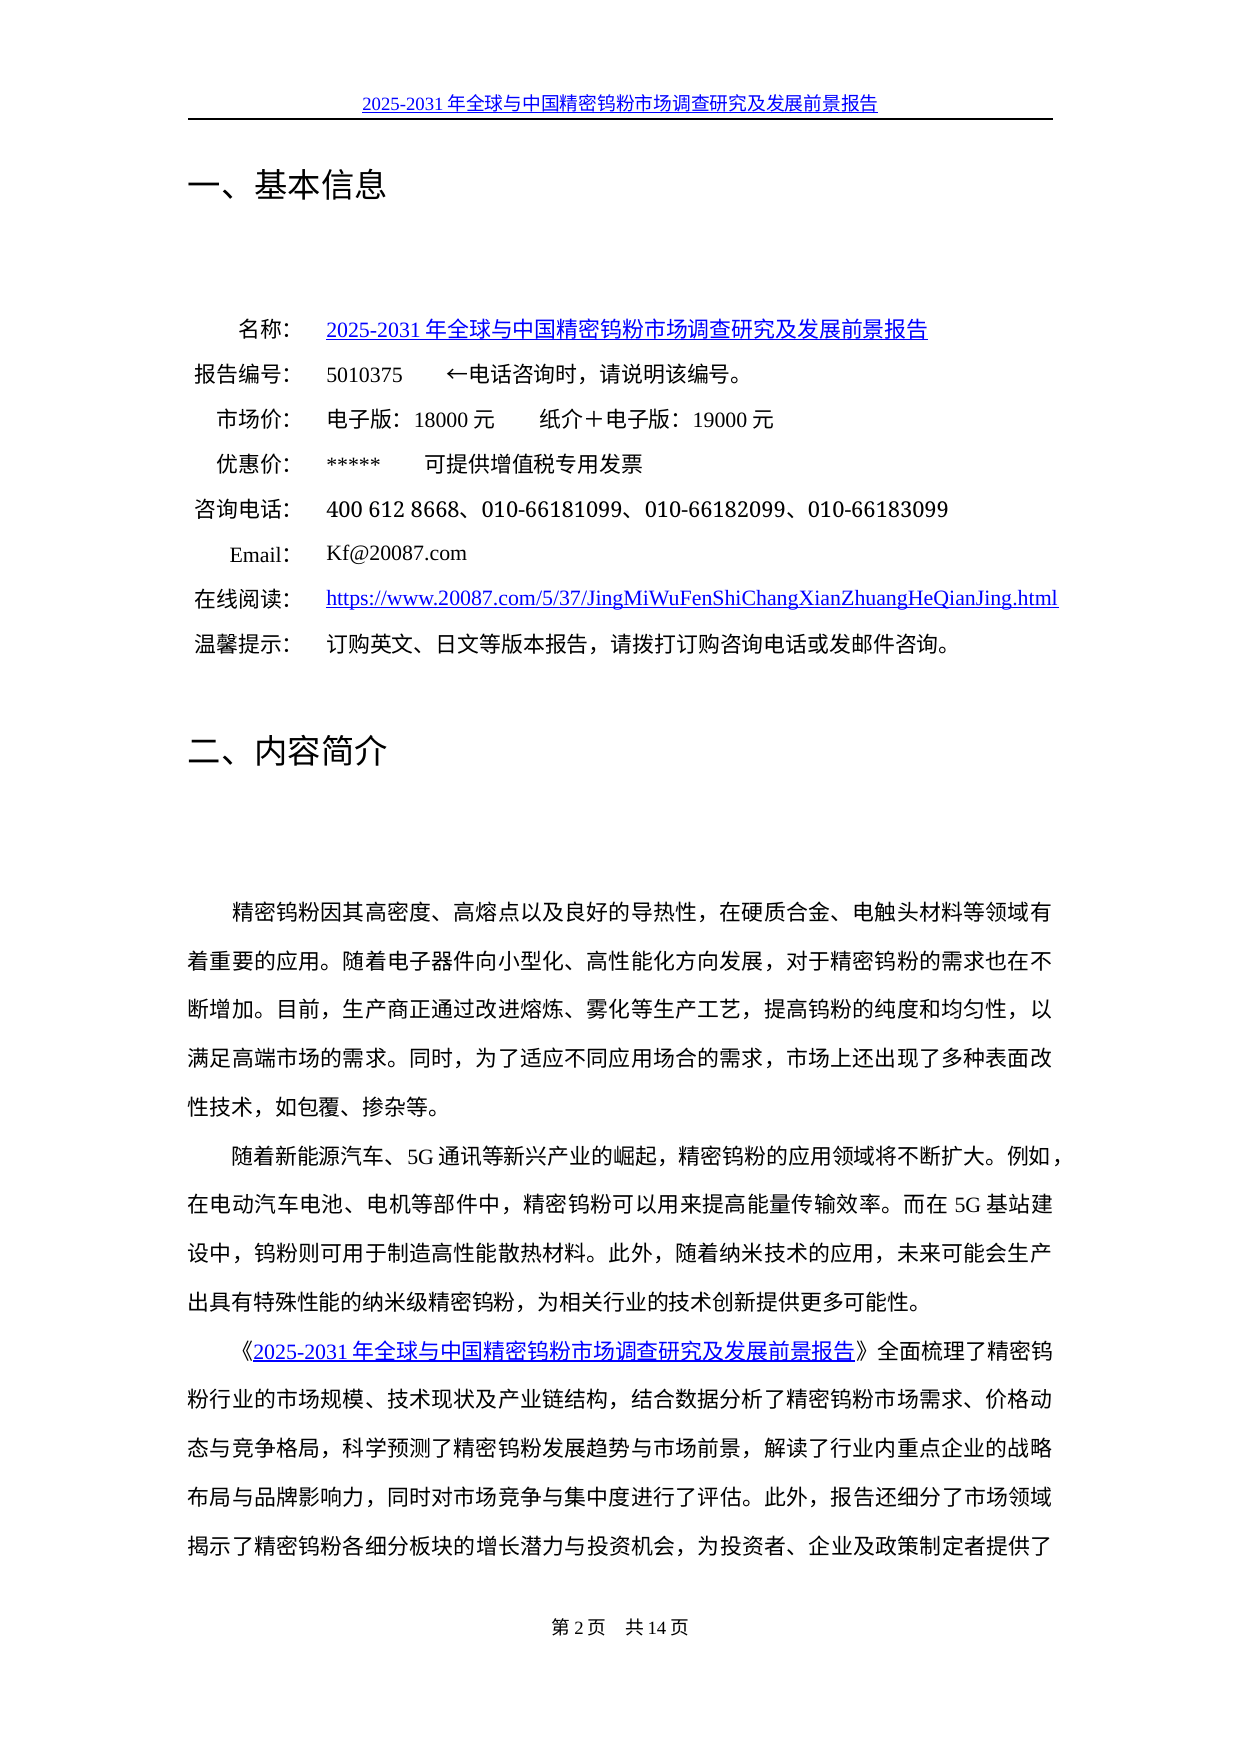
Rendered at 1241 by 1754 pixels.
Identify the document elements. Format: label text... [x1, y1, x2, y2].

table_cell Kf@20087.com [315, 537, 1073, 582]
table_cell 优惠价： [167, 447, 315, 492]
table_cell ***** 可提供增值税专用发票 [315, 447, 1073, 492]
table_header 名称： [167, 312, 315, 357]
table_header 2025-2031年全球与中国精密钨粉市场调查研究及发展前景报告 [315, 312, 1073, 357]
table_cell 5010375 ←电话咨询时，请说明该编号。 [315, 357, 1073, 402]
table_cell [315, 582, 1073, 627]
table_cell 400 612 8668、010-66181099、010-66182099、010-66183099 [315, 492, 1073, 537]
table_cell 温馨提示： [167, 627, 315, 672]
table_cell 市场价： [167, 402, 315, 447]
table_cell 咨询电话： [167, 492, 315, 537]
table_cell 在线阅读： [167, 582, 315, 627]
table_cell 电子版：18000 元 纸介＋电子版：19000 元 [315, 402, 1073, 447]
table_cell Email： [167, 537, 315, 582]
table_cell 订购英文、日文等版本报告，请拨打订购咨询电话或发邮件咨询。 [315, 627, 1073, 672]
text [187, 894, 1053, 1561]
title 一、基本信息 [187, 150, 1053, 215]
title 二、内容简介 [187, 717, 1053, 782]
table_cell 报告编号： [167, 357, 315, 402]
